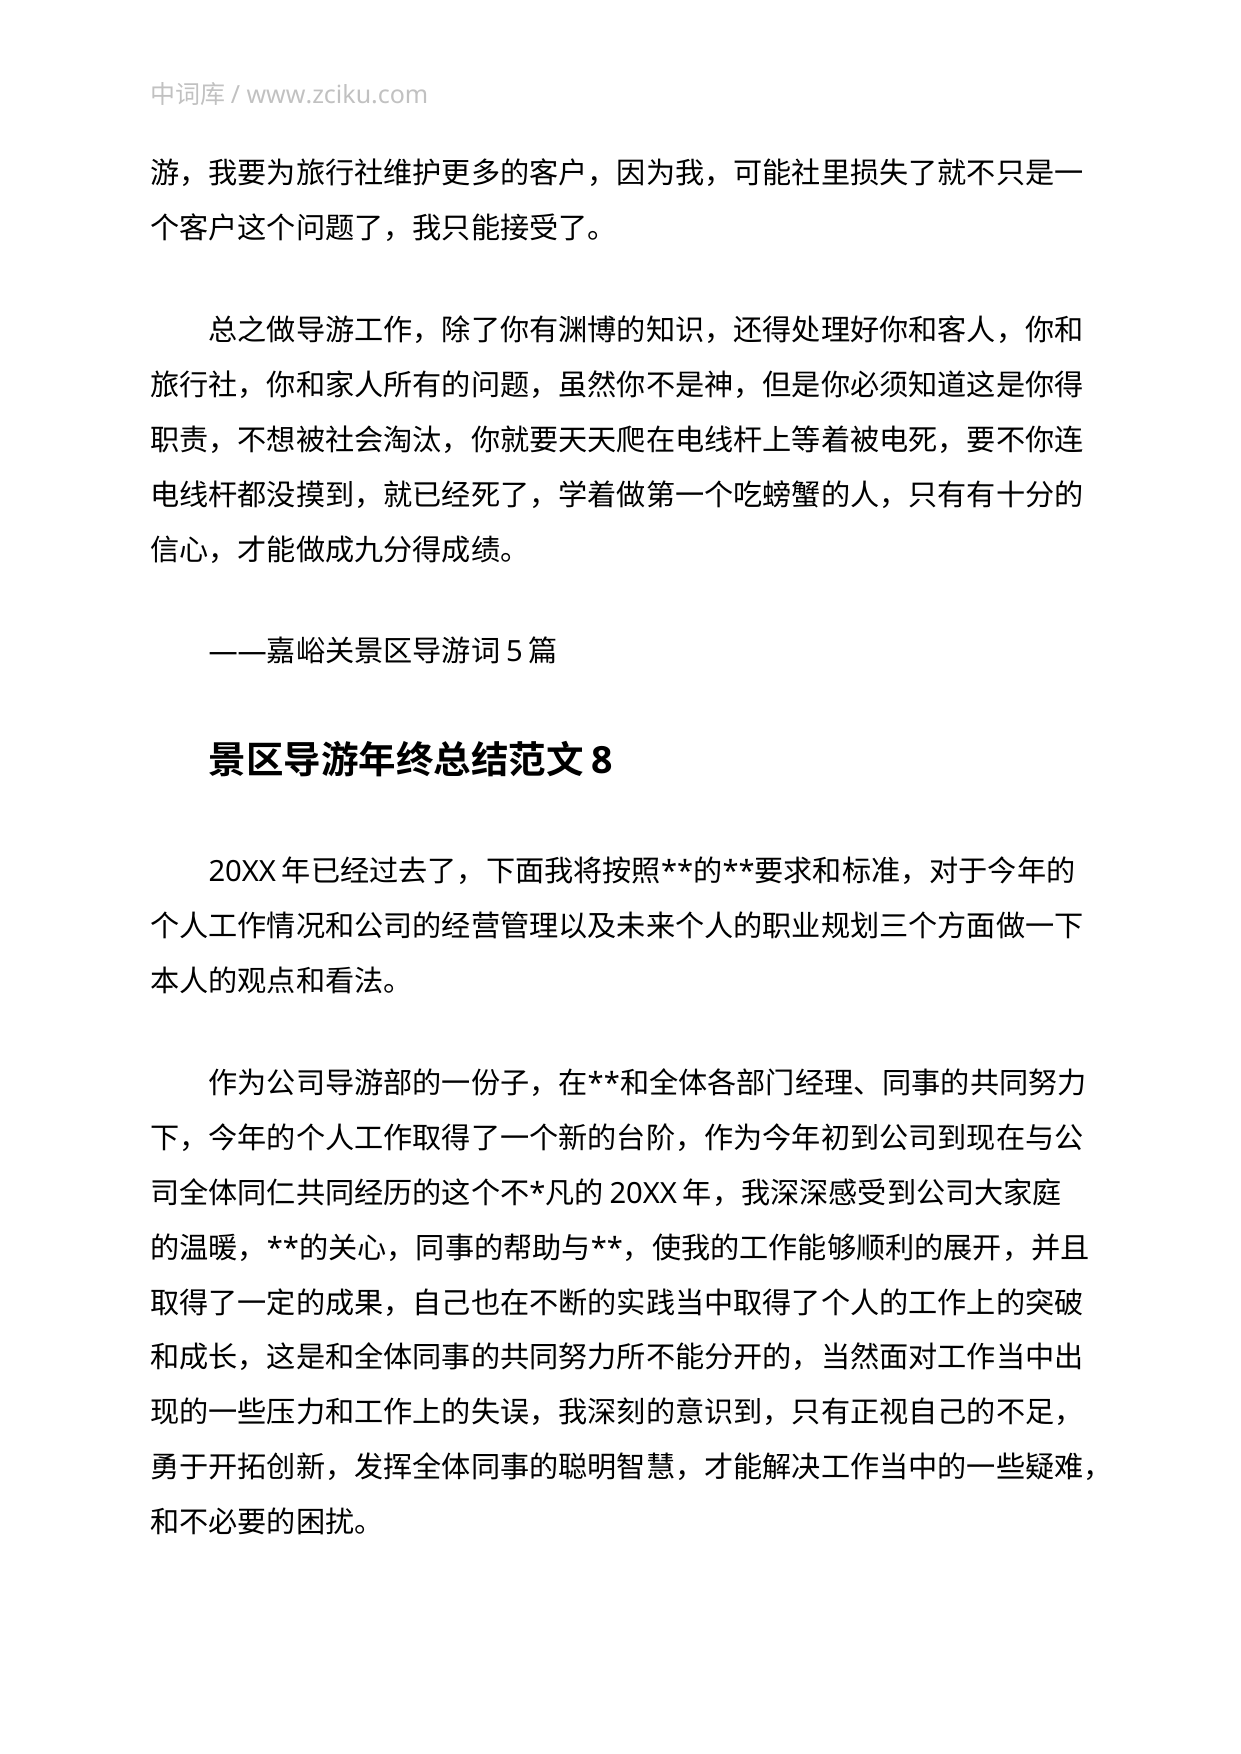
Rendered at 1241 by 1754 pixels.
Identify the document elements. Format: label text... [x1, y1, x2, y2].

text ——嘉峪关景区导游词5篇 [150, 628, 1090, 670]
text 总之做导游工作，除了你有渊博的知识，还得处理好你和客人，你和旅行社，你和家人所有的问题，虽然你不是神，但是你必须知道这是你得职责，不想被社会淘汰，你就要天天爬在电线杆上等着被电死，要不你连电线杆都没摸到，就已经死了，学着做第一个吃螃蟹的人，只有有十分的信心，才能做成九分得成绩。 [150, 307, 1090, 568]
text 景区导游年终总结范文8 [150, 730, 1090, 784]
text 20XX年已经过去了，下面我将按照**的**要求和标准，对于今年的个人工作情况和公司的经营管理以及未来个人的职业规划三个方面做一下本人的观点和看法。 [150, 848, 1090, 1000]
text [150, 150, 1090, 247]
text 作为公司导游部的一份子，在**和全体各部门经理、同事的共同努力下，今年的个人工作取得了一个新的台阶，作为今年初到公司到现在与公司全体同仁共同经历的这个不*凡的20XX年，我深深感受到公司大家庭的温暖，**的关心，同事的帮助与**，使我的工作能够顺利的展开，并且取得了一定的成果，自己也在不断的实践当中取得了个人的工作上的突破和成长，这是和全体同事的共同努力所不能分开的，当然面对工作当中出现的一些压力和工作上的失误，我深刻的意识到，只有正视自己的不足，勇于开拓创新，发挥全体同事的聪明智慧，才能解决工作当中的一些疑难，和不必要的困扰。 [150, 1059, 1090, 1541]
